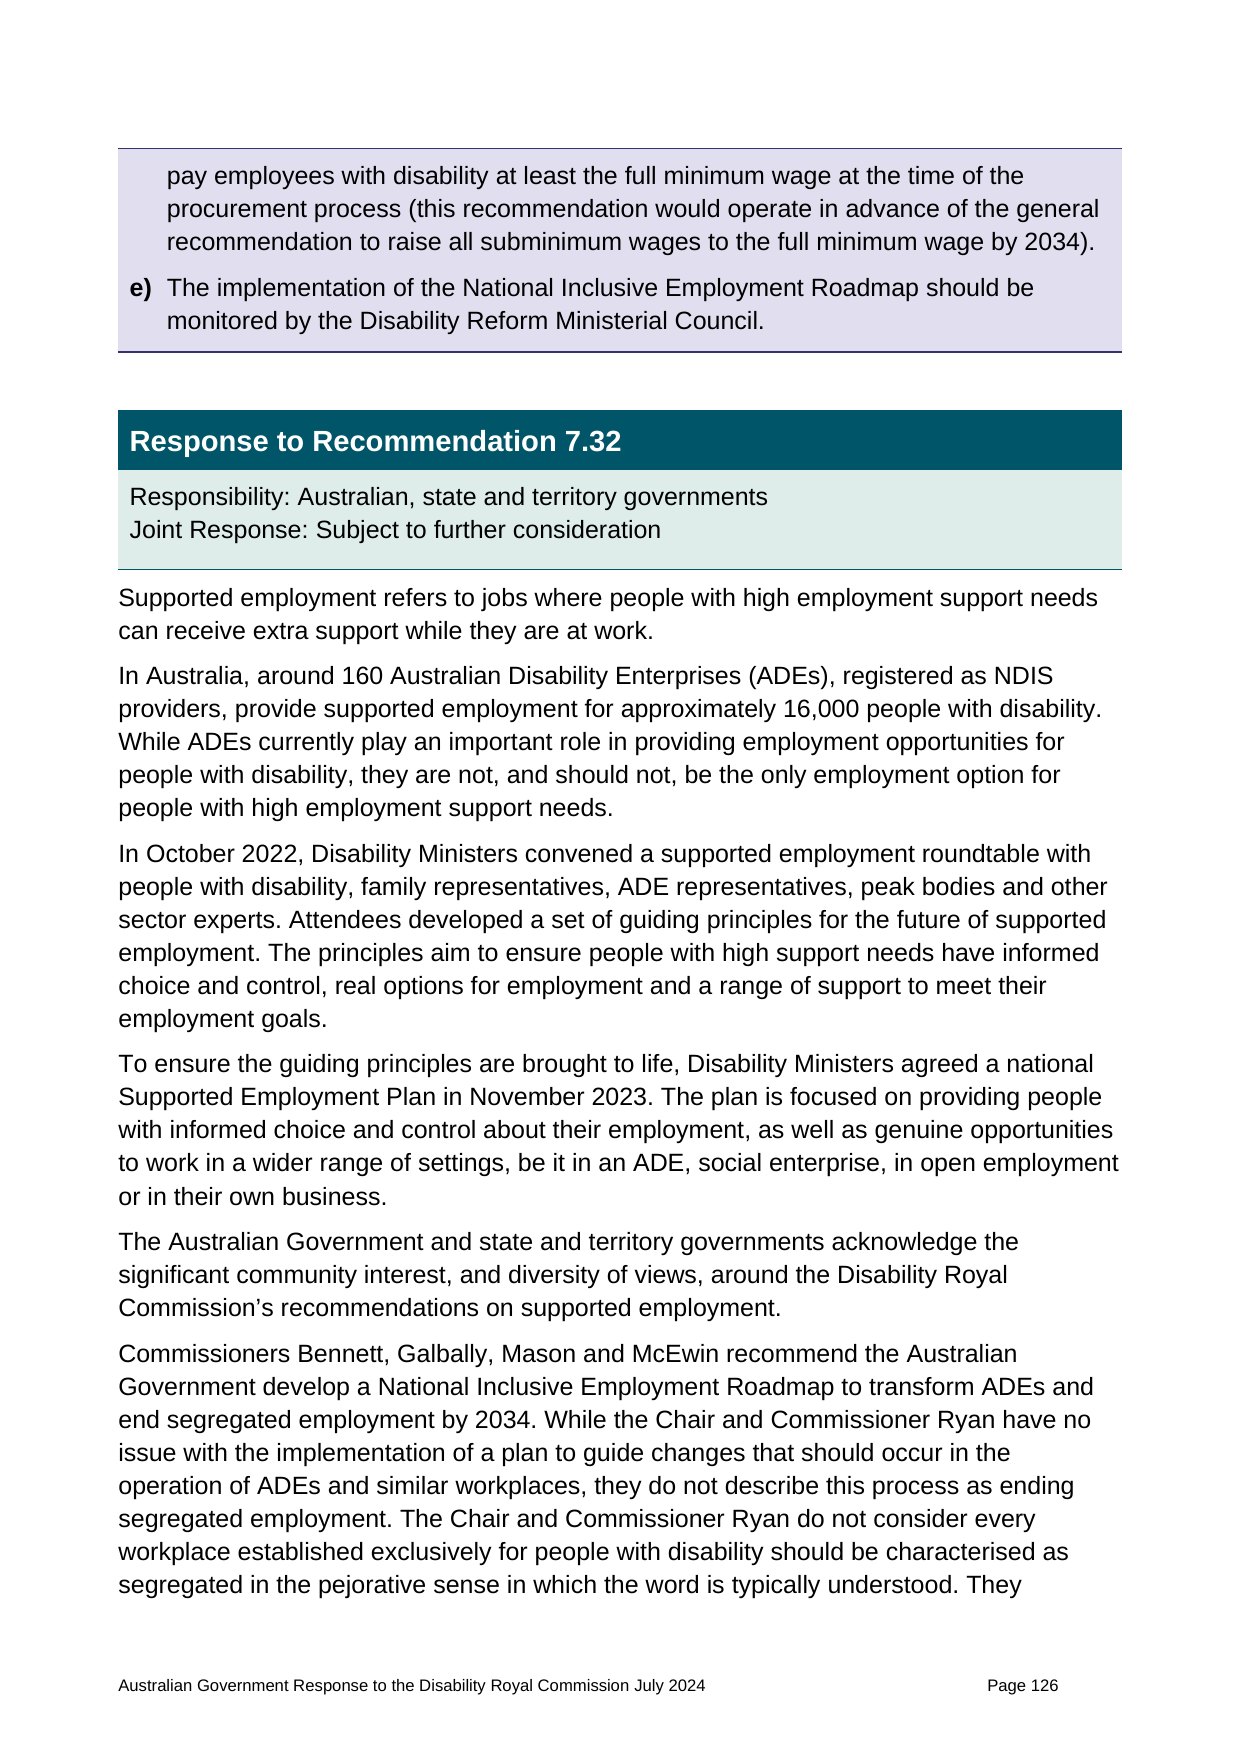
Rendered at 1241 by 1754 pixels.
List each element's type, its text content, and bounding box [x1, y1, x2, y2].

text To ensure the guiding principles are brought to life, Disability Ministers agreed a national Supported Employment Plan in November 2023. The plan is focused on providing people with informed choice and control about their employment, as well as genuine opportunities to work in a wider range of settings, be it in an ADE, social enterprise, in open employment or in their own business. [118, 1049, 1122, 1210]
text The Australian Government and state and territory governments acknowledge the significant community interest, and diversity of views, around the Disability Royal Commission’s recommendations on supported employment. [118, 1227, 1122, 1322]
text In Australia, around 160 Australian Disability Enterprises (ADEs), registered as NDIS providers, provide supported employment for approximately 16,000 people with disability. While ADEs currently play an important role in providing employment opportunities for people with disability, they are not, and should not, be the only employment option for people with high employment support needs. [118, 661, 1122, 822]
text In October 2022, Disability Ministers convened a supported employment roundtable with people with disability, family representatives, ADE representatives, peak bodies and other sector experts. Attendees developed a set of guiding principles for the future of supported employment. The principles aim to ensure people with high support needs have informed choice and control, real options for employment and a range of support to meet their employment goals. [118, 839, 1122, 1033]
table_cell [118, 149, 1122, 351]
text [118, 1338, 1122, 1598]
table_cell Responsibility: Australian, state and territory governments Joint Response: Subject to further consideration [118, 470, 1122, 569]
table_header Response to Recommendation 7.32 [118, 411, 1122, 469]
text Supported employment refers to jobs where people with high employment support needs can receive extra support while they are at work. [118, 583, 1122, 644]
